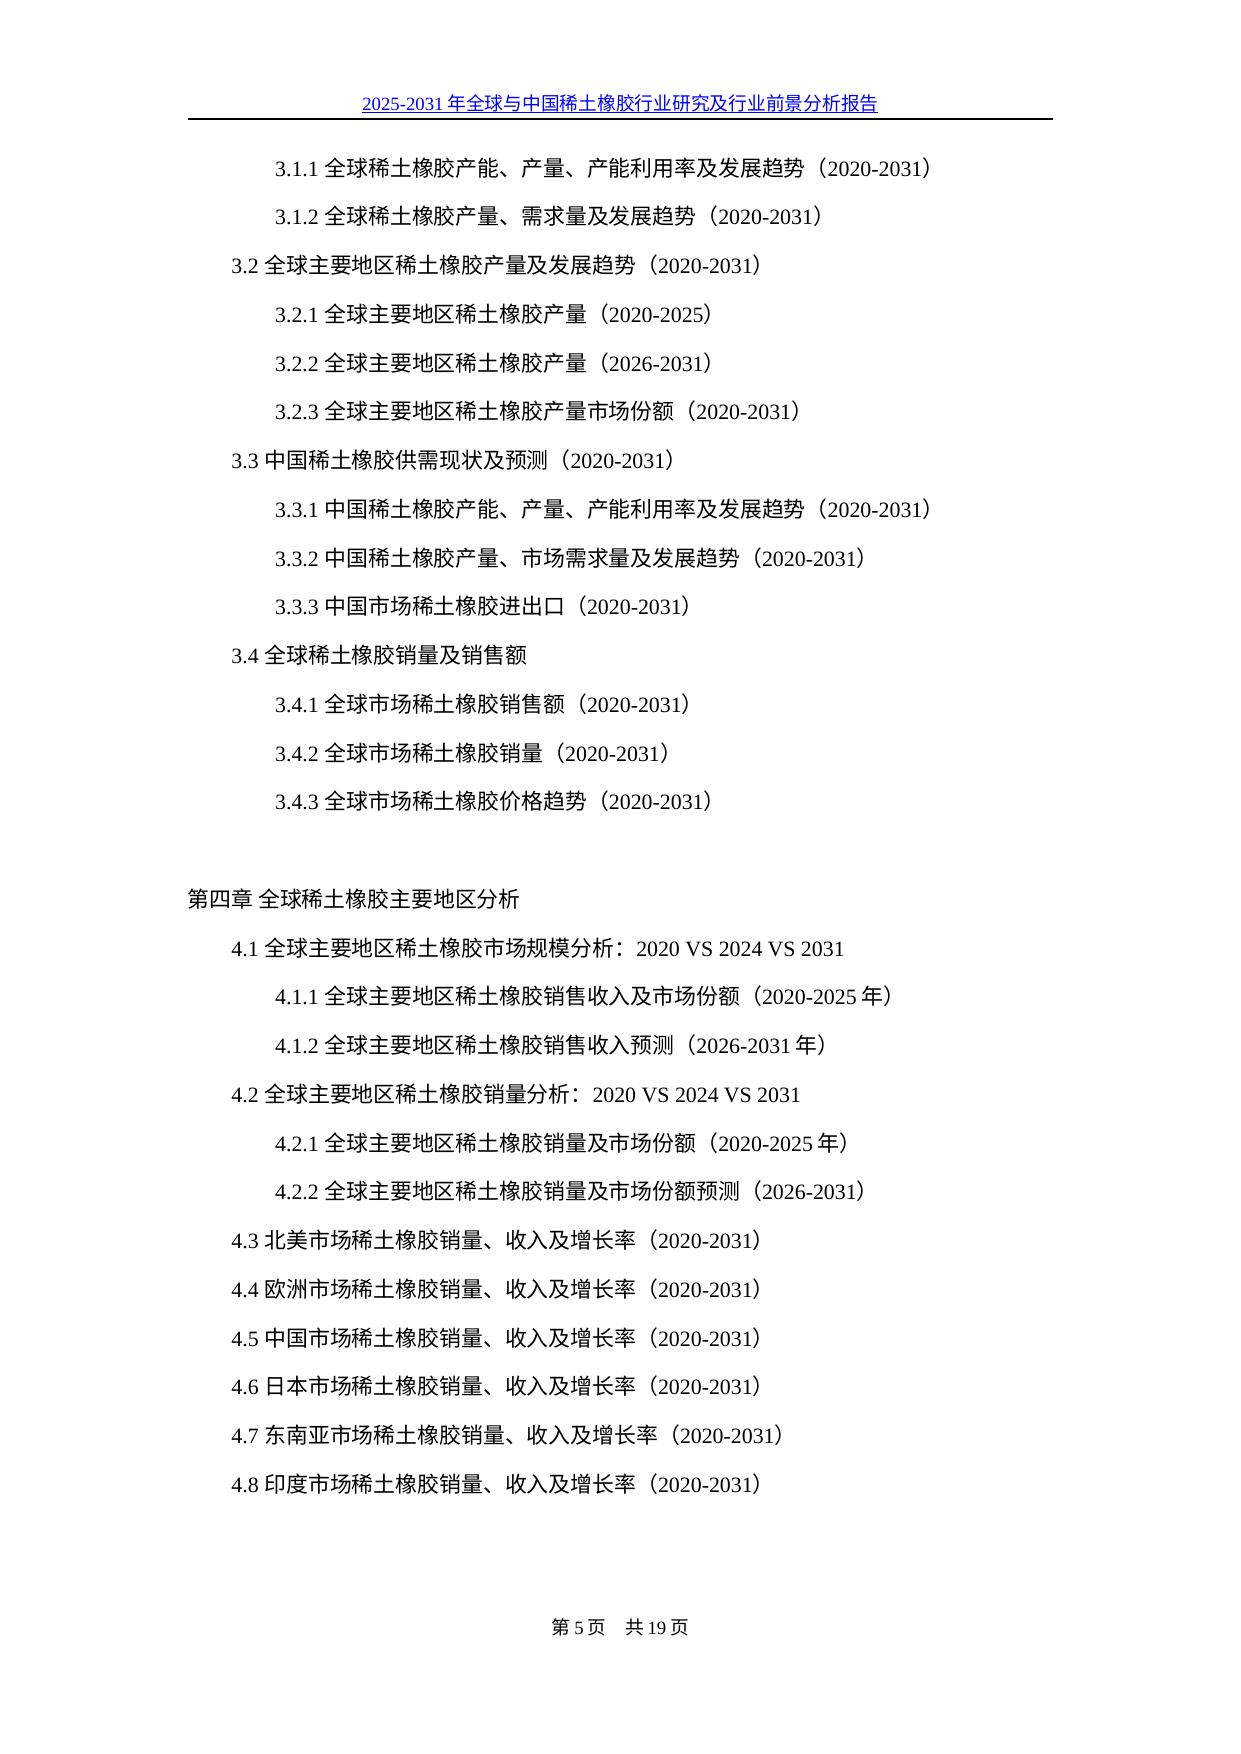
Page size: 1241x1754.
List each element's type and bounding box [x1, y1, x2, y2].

text [187, 150, 1053, 1499]
